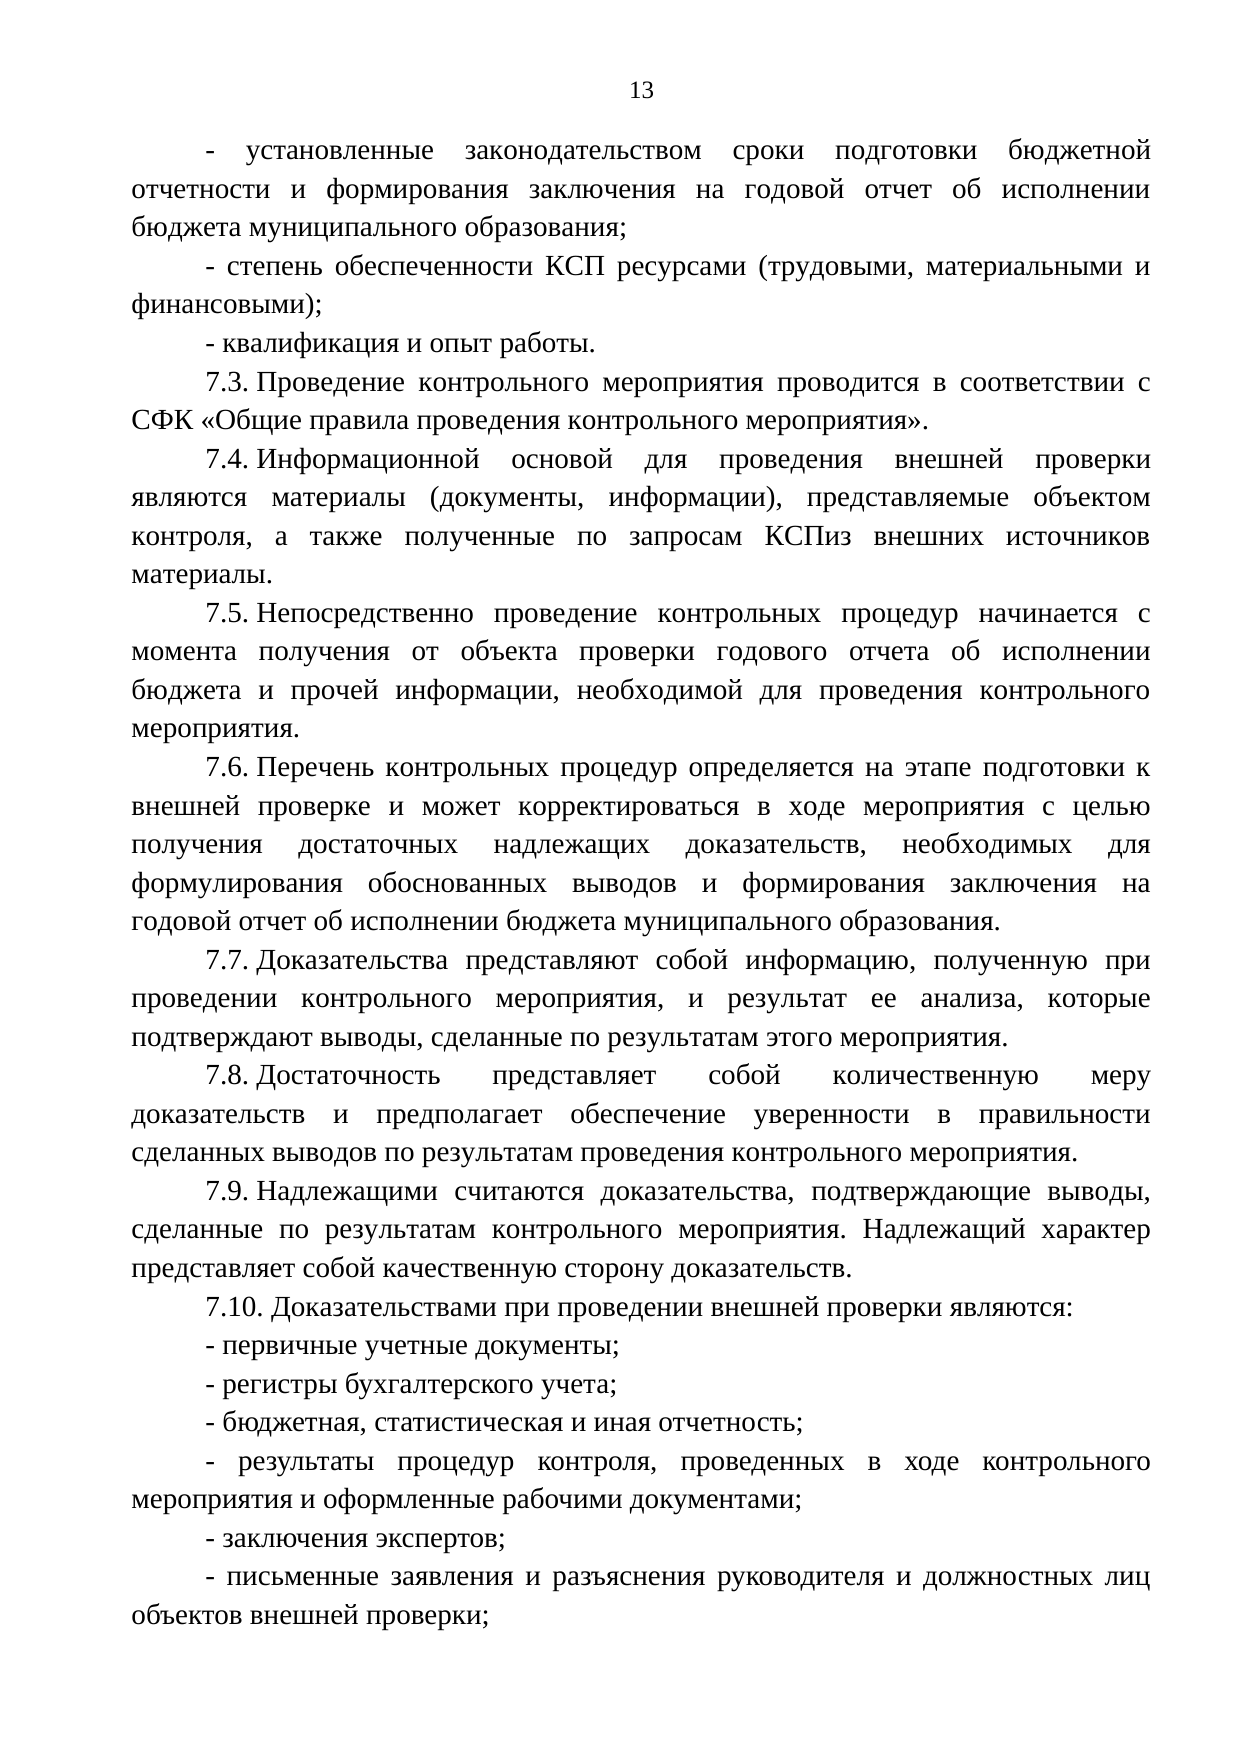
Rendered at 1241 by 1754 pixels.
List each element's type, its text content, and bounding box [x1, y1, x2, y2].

text 7.3. Проведение контрольного мероприятия проводится в соответствии с СФК «Общие правила проведения контрольного мероприятия». [131, 364, 1152, 436]
text - письменные заявления и разъяснения руководителя и должностных лиц объектов внешней проверки; [131, 1558, 1152, 1631]
text - первичные учетные документы; [131, 1327, 1152, 1361]
text - бюджетная, статистическая и иная отчетность; [131, 1404, 1152, 1438]
text - квалификация и опыт работы. [131, 325, 1152, 359]
text 7.8. Достаточность представляет собой количественную меру доказательств и предполагает обеспечение уверенности в правильности сделанных выводов по результатам проведения контрольного мероприятия. [131, 1057, 1152, 1168]
text 7.4. Информационной основой для проведения внешней проверки являются материалы (документы, информации), представляемые объектом контроля, а также полученные по запросам КСПиз внешних источников материалы. [131, 441, 1152, 590]
text 7.7. Доказательства представляют собой информацию, полученную при проведении контрольного мероприятия, и результат ее анализа, которые подтверждают выводы, сделанные по результатам этого мероприятия. [131, 942, 1152, 1052]
text - установленные законодательством сроки подготовки бюджетной отчетности и формирования заключения на годовой отчет об исполнении бюджета муниципального образования; [131, 132, 1152, 243]
text 7.5. Непосредственно проведение контрольных процедур начинается с момента получения от объекта проверки годового отчета об исполнении бюджета и прочей информации, необходимой для проведения контрольного мероприятия. [131, 595, 1152, 744]
text 7.9. Надлежащими считаются доказательства, подтверждающие выводы, сделанные по результатам контрольного мероприятия. Надлежащий характер представляет собой качественную сторону доказательств. [131, 1173, 1152, 1284]
text 7.6. Перечень контрольных процедур определяется на этапе подготовки к внешней проверке и может корректироваться в ходе мероприятия с целью получения достаточных надлежащих доказательств, необходимых для формулирования обоснованных выводов и формирования заключения на годовой отчет об исполнении бюджета муниципального образования. [131, 749, 1152, 937]
text - регистры бухгалтерского учета; [131, 1366, 1152, 1399]
text - результаты процедур контроля, проведенных в ходе контрольного мероприятия и оформленные рабочими документами; [131, 1443, 1152, 1515]
text - заключения экспертов; [131, 1520, 1152, 1553]
text 7.10. Доказательствами при проведении внешней проверки являются: [131, 1289, 1152, 1322]
text - степень обеспеченности КСП ресурсами (трудовыми, материальными и финансовыми); [131, 248, 1152, 320]
